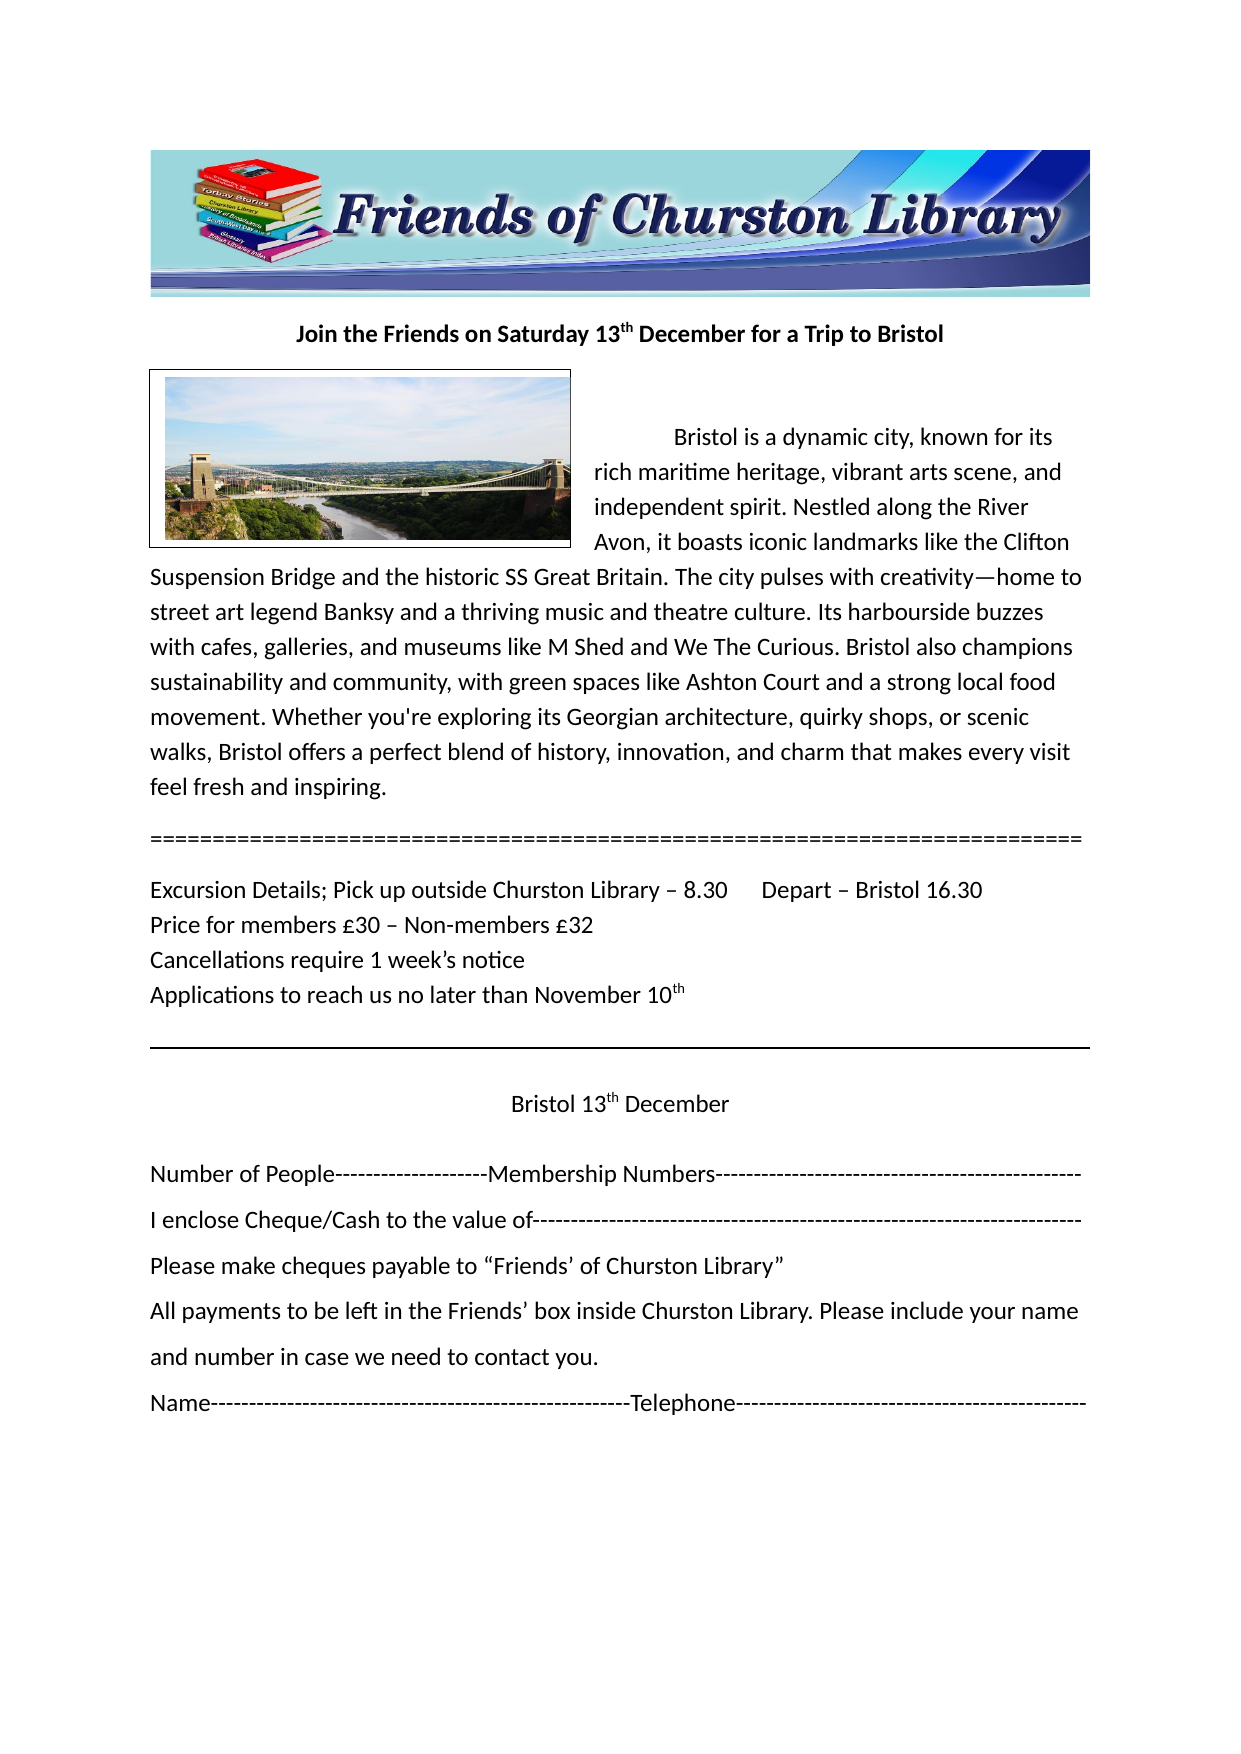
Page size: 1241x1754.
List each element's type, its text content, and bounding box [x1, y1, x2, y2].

text Join the Friends on Saturday 13th December for a Trip to Bristol [150, 318, 1090, 348]
text I enclose Cheque/Cash to the value of------------------------------------------------------------------------ [150, 1204, 1090, 1234]
text Cancellations require 1 week’s notice [150, 945, 1090, 975]
text Applications to reach us no later than November 10th [150, 980, 1090, 1010]
picture [165, 377, 571, 540]
text Please make cheques payable to “Friends’ of Churston Library” [150, 1250, 1090, 1280]
text Excursion Details; Pick up outside Churston Library – 8.30 Depart – Bristol 16.30 [150, 875, 1090, 905]
text All payments to be left in the Friends’ box inside Churston Library. Please include your name and number in case we need to contact you. [150, 1296, 1090, 1372]
text Bristol 13th December [150, 1088, 1090, 1119]
text Number of People--------------------Membership Numbers------------------------------------------------ [150, 1158, 1090, 1189]
text Price for members £30 – Non-members £32 [150, 910, 1090, 940]
text Name-------------------------------------------------------Telephone---------------------------------------------- [150, 1387, 1090, 1417]
picture [150, 150, 1091, 297]
text =========================================================================== [150, 823, 1090, 853]
text Bristol is a dynamic city, known for its rich maritime heritage, vibrant arts scene, and independent spirit. Nestled along the River Avon, it boasts iconic landmarks like the Clifton Suspension Bridge and the historic SS Great Britain. The city pulses with creativity—home to street art legend Banksy and a thriving music and theatre culture. Its harbourside buzzes with cafes, galleries, and museums like M Shed and We The Curious. Bristol also champions sustainability and community, with green spaces like Ashton Court and a strong local food movement. Whether you're exploring its Georgian architecture, quirky shops, or scenic walks, Bristol offers a perfect blend of history, innovation, and charm that makes every visit feel fresh and inspiring. [150, 421, 1090, 802]
